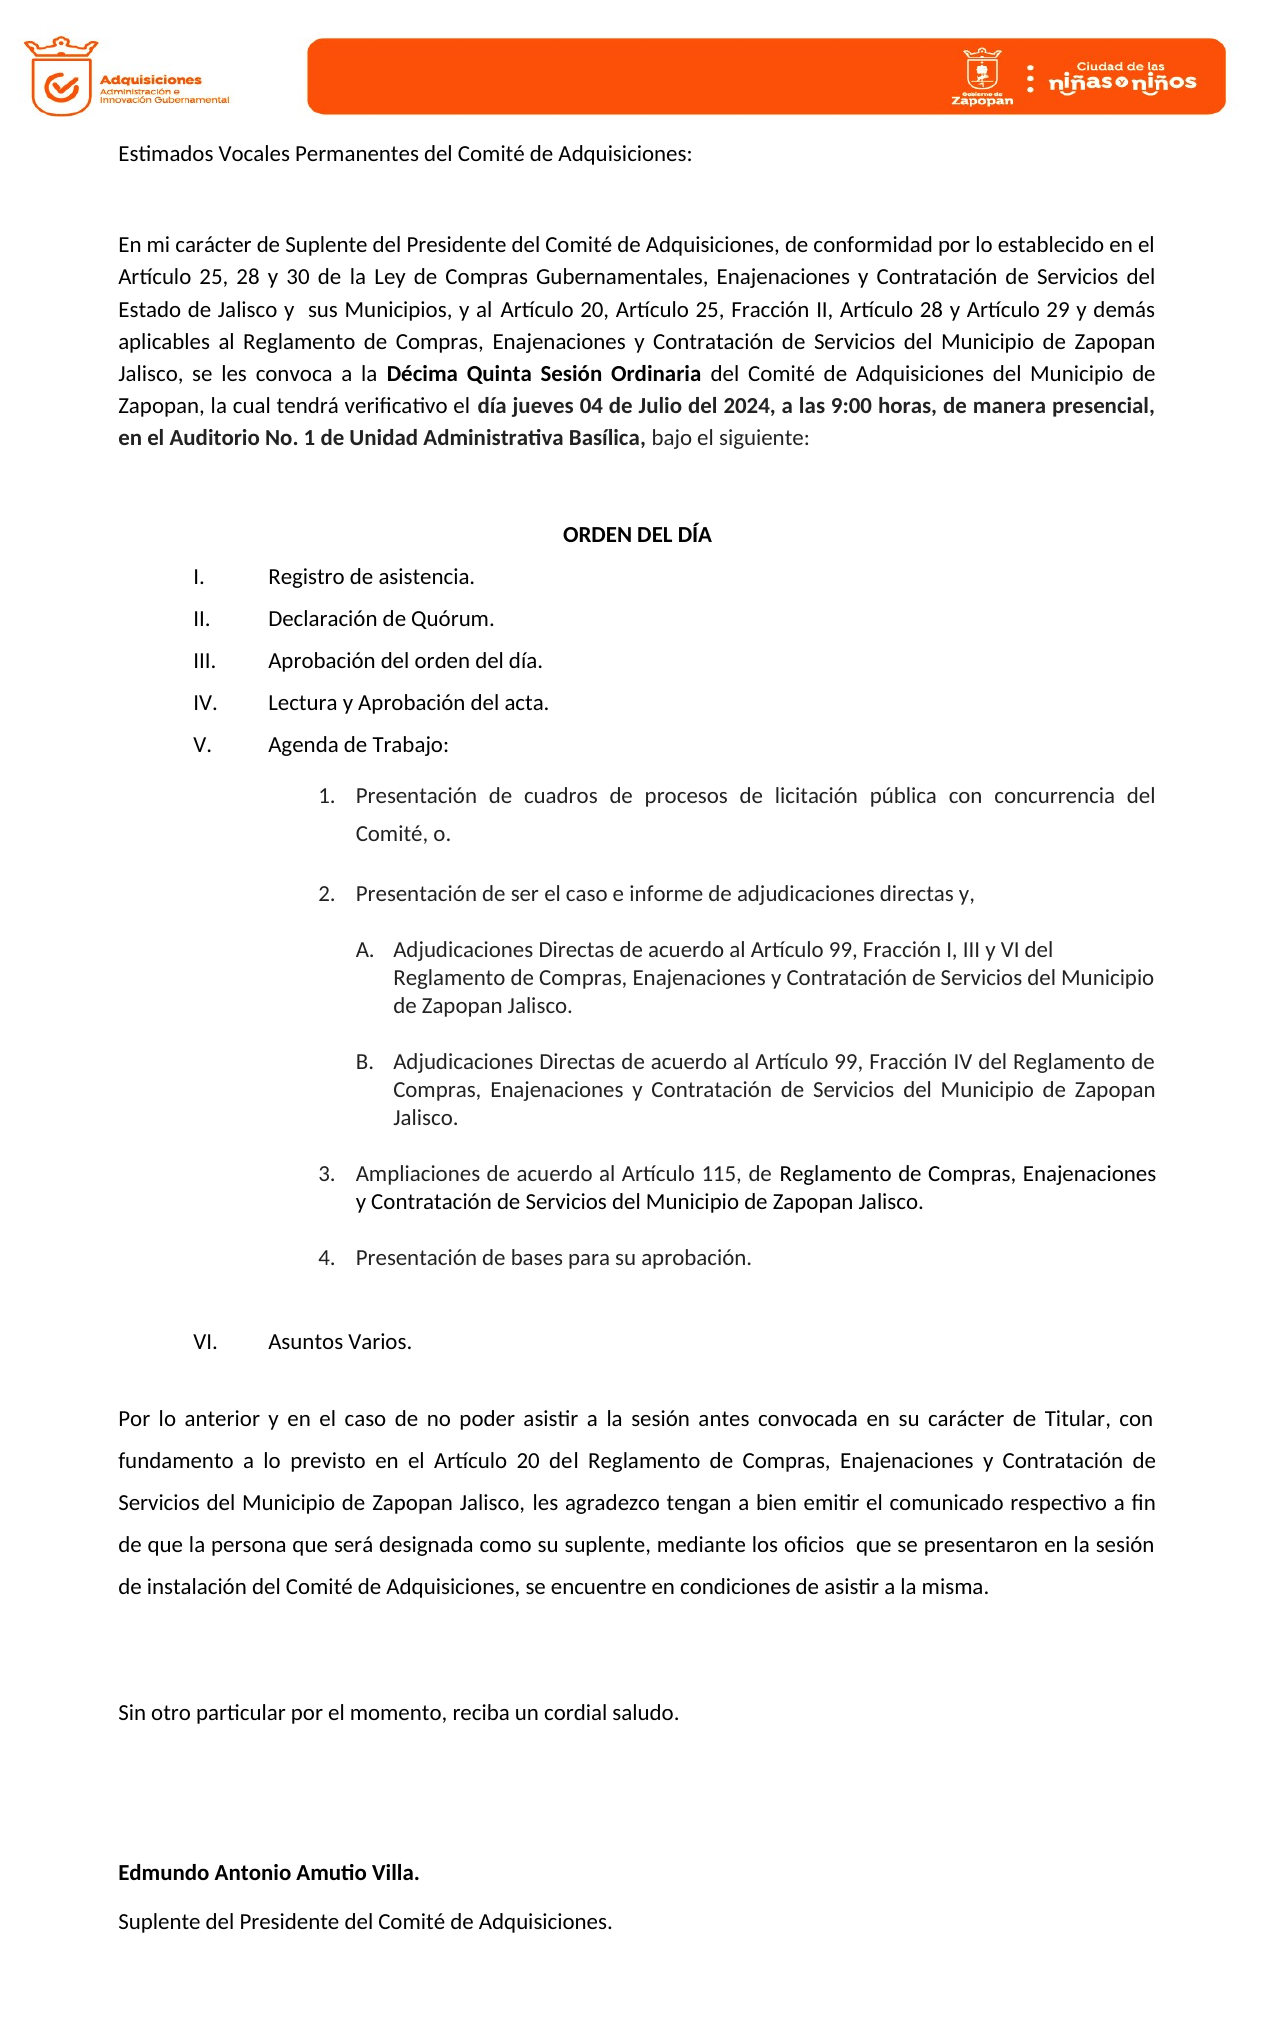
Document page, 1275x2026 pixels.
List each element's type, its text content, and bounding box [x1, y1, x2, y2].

list Lectura y Aprobación del acta. [193, 688, 1157, 716]
list Presentación de ser el caso e informe de adjudicaciones directas y, [318, 879, 1157, 907]
text Estimados Vocales Permanentes del Comité de Adquisiciones: [118, 140, 1157, 167]
picture [0, 11, 1248, 140]
list Registro de asistencia. [193, 562, 1157, 590]
list Agenda de Trabajo: [193, 730, 1157, 758]
list Ampliaciones de acuerdo al Artículo 115, de Reglamento de Compras, Enajenaciones y Contratación de Servicios del Municipio de Zapopan Jalisco. [318, 1159, 1157, 1215]
list Adjudicaciones Directas de acuerdo al Artículo 99, Fracción IV del Reglamento de Compras, Enajenaciones y Contratación de Servicios del Municipio de Zapopan Jalisco. [356, 1047, 1157, 1131]
text Suplente del Presidente del Comité de Adquisiciones. [118, 1907, 1157, 1935]
text Sin otro particular por el momento, reciba un cordial saludo. [118, 1698, 1157, 1726]
list Presentación de cuadros de procesos de licitación pública con concurrencia del Comité, o. [318, 772, 1157, 847]
text Edmundo Antonio Amutio Villa. [118, 1858, 1157, 1887]
text En mi carácter de Suplente del Presidente del Comité de Adquisiciones, de conformidad por lo establecido en el Artículo 25, 28 y 30 de la Ley de Compras Gubernamentales, Enajenaciones y Contratación de Servicios del Estado de Jalisco y sus Municipios, y al Artículo 20, Artículo 25, Fracción II, Artículo 28 y Artículo 29 y demás aplicables al Reglamento de Compras, Enajenaciones y Contratación de Servicios del Municipio de Zapopan Jalisco, se les convoca a la Décima Quinta Sesión Ordinaria del Comité de Adquisiciones del Municipio de Zapopan, la cual tendrá verificativo el día jueves 04 de Julio del 2024, a las 9:00 horas, de manera presencial, en el Auditorio No. 1 de Unidad Administrativa Basílica, bajo el siguiente: [118, 230, 1157, 451]
text ORDEN DEL DÍA [118, 520, 1157, 548]
list Asuntos Varios. [193, 1327, 1157, 1355]
list Adjudicaciones Directas de acuerdo al Artículo 99, Fracción I, III y VI del Reglamento de Compras, Enajenaciones y Contratación de Servicios del Municipio de Zapopan Jalisco. [356, 935, 1157, 1019]
list Aprobación del orden del día. [193, 646, 1157, 674]
list Presentación de bases para su aprobación. [318, 1243, 1157, 1271]
text Por lo anterior y en el caso de no poder asistir a la sesión antes convocada en su carácter de Titular, con fundamento a lo previsto en el Artículo 20 del Reglamento de Compras, Enajenaciones y Contratación de Servicios del Municipio de Zapopan Jalisco, les agradezco tengan a bien emitir el comunicado respectivo a fin de que la persona que será designada como su suplente, mediante los oficios que se presentaron en la sesión de instalación del Comité de Adquisiciones, se encuentre en condiciones de asistir a la misma. [118, 1404, 1157, 1600]
list Declaración de Quórum. [193, 604, 1157, 632]
